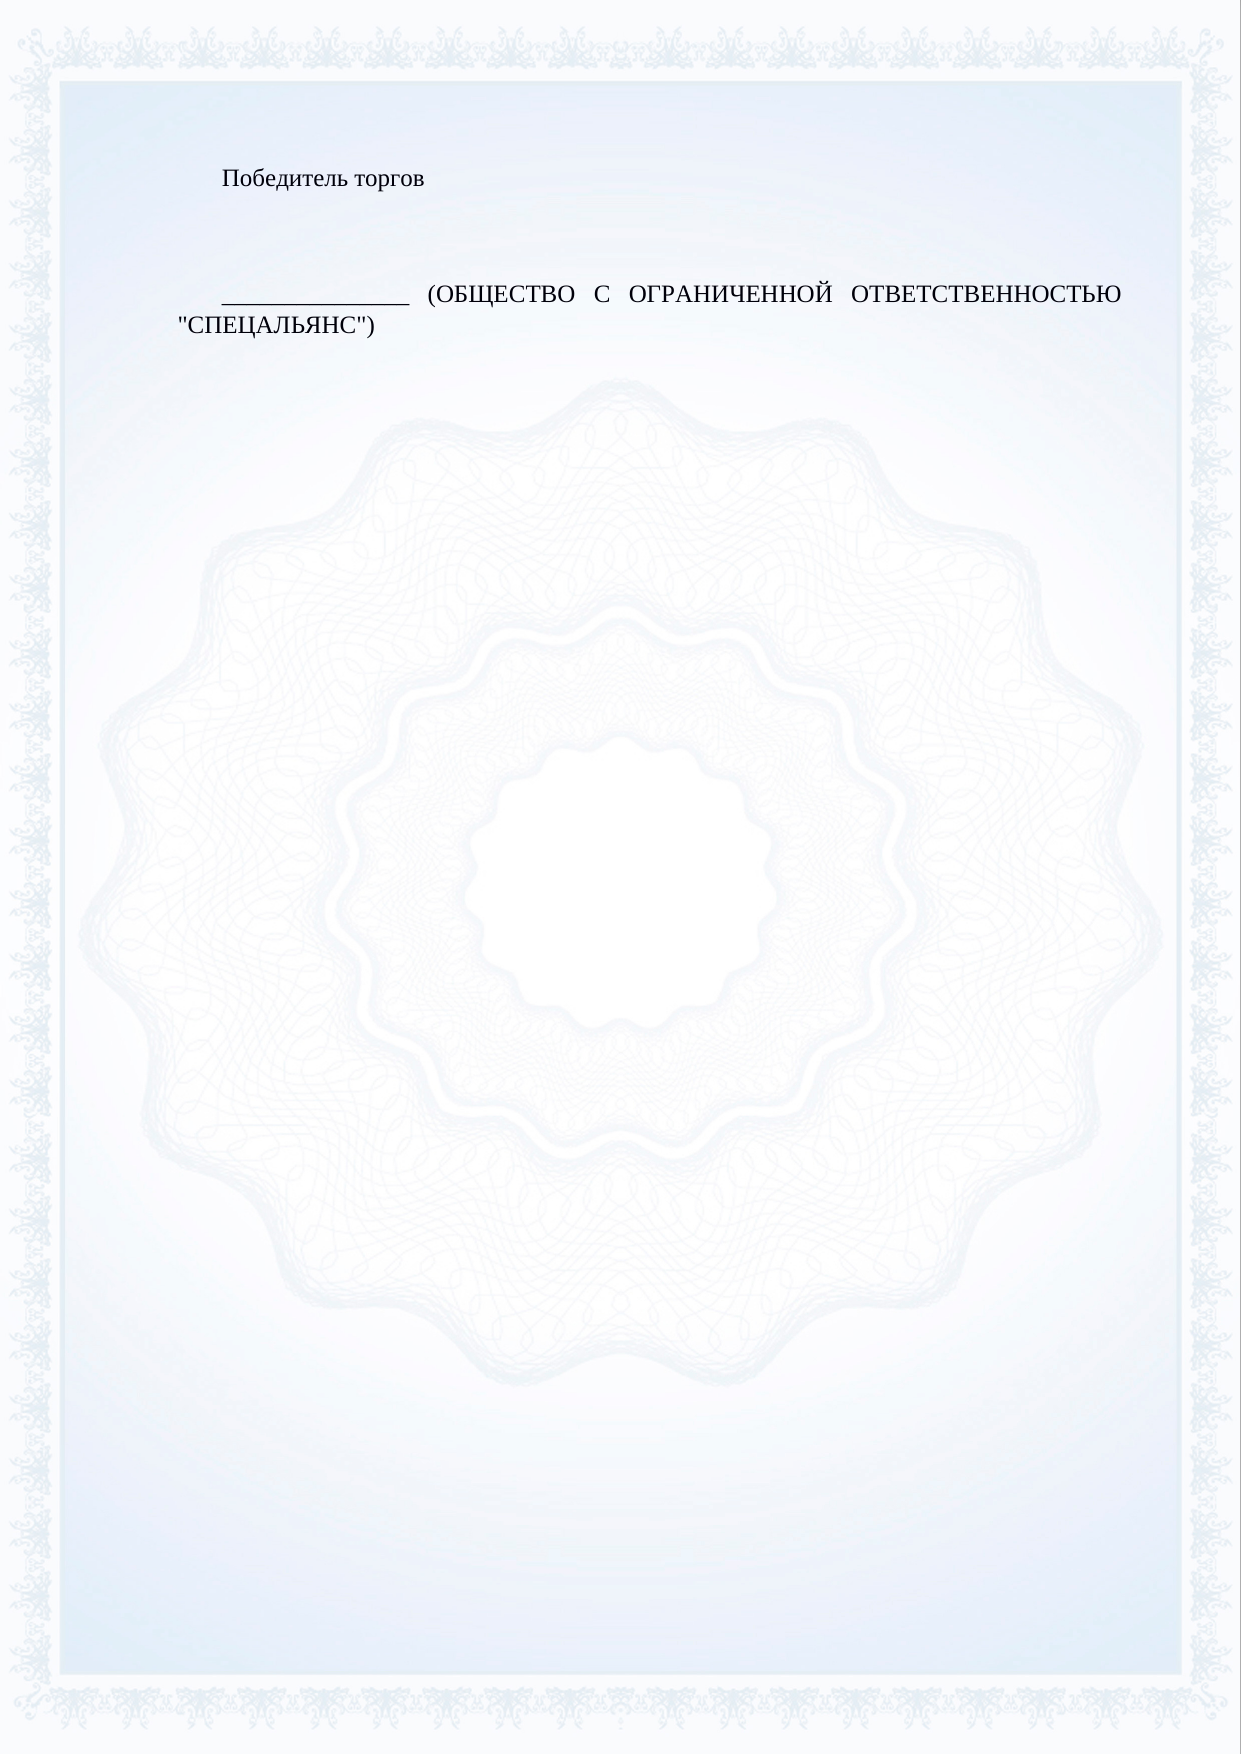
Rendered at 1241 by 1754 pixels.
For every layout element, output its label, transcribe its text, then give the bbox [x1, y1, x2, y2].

text Победитель торгов [177, 163, 1122, 192]
picture [0, 0, 1241, 1754]
text _______________ (ОБЩЕСТВО С ОГРАНИЧЕННОЙ ОТВЕТСТВЕННОСТЬЮ "СПЕЦАЛЬЯНС") [177, 279, 1122, 339]
